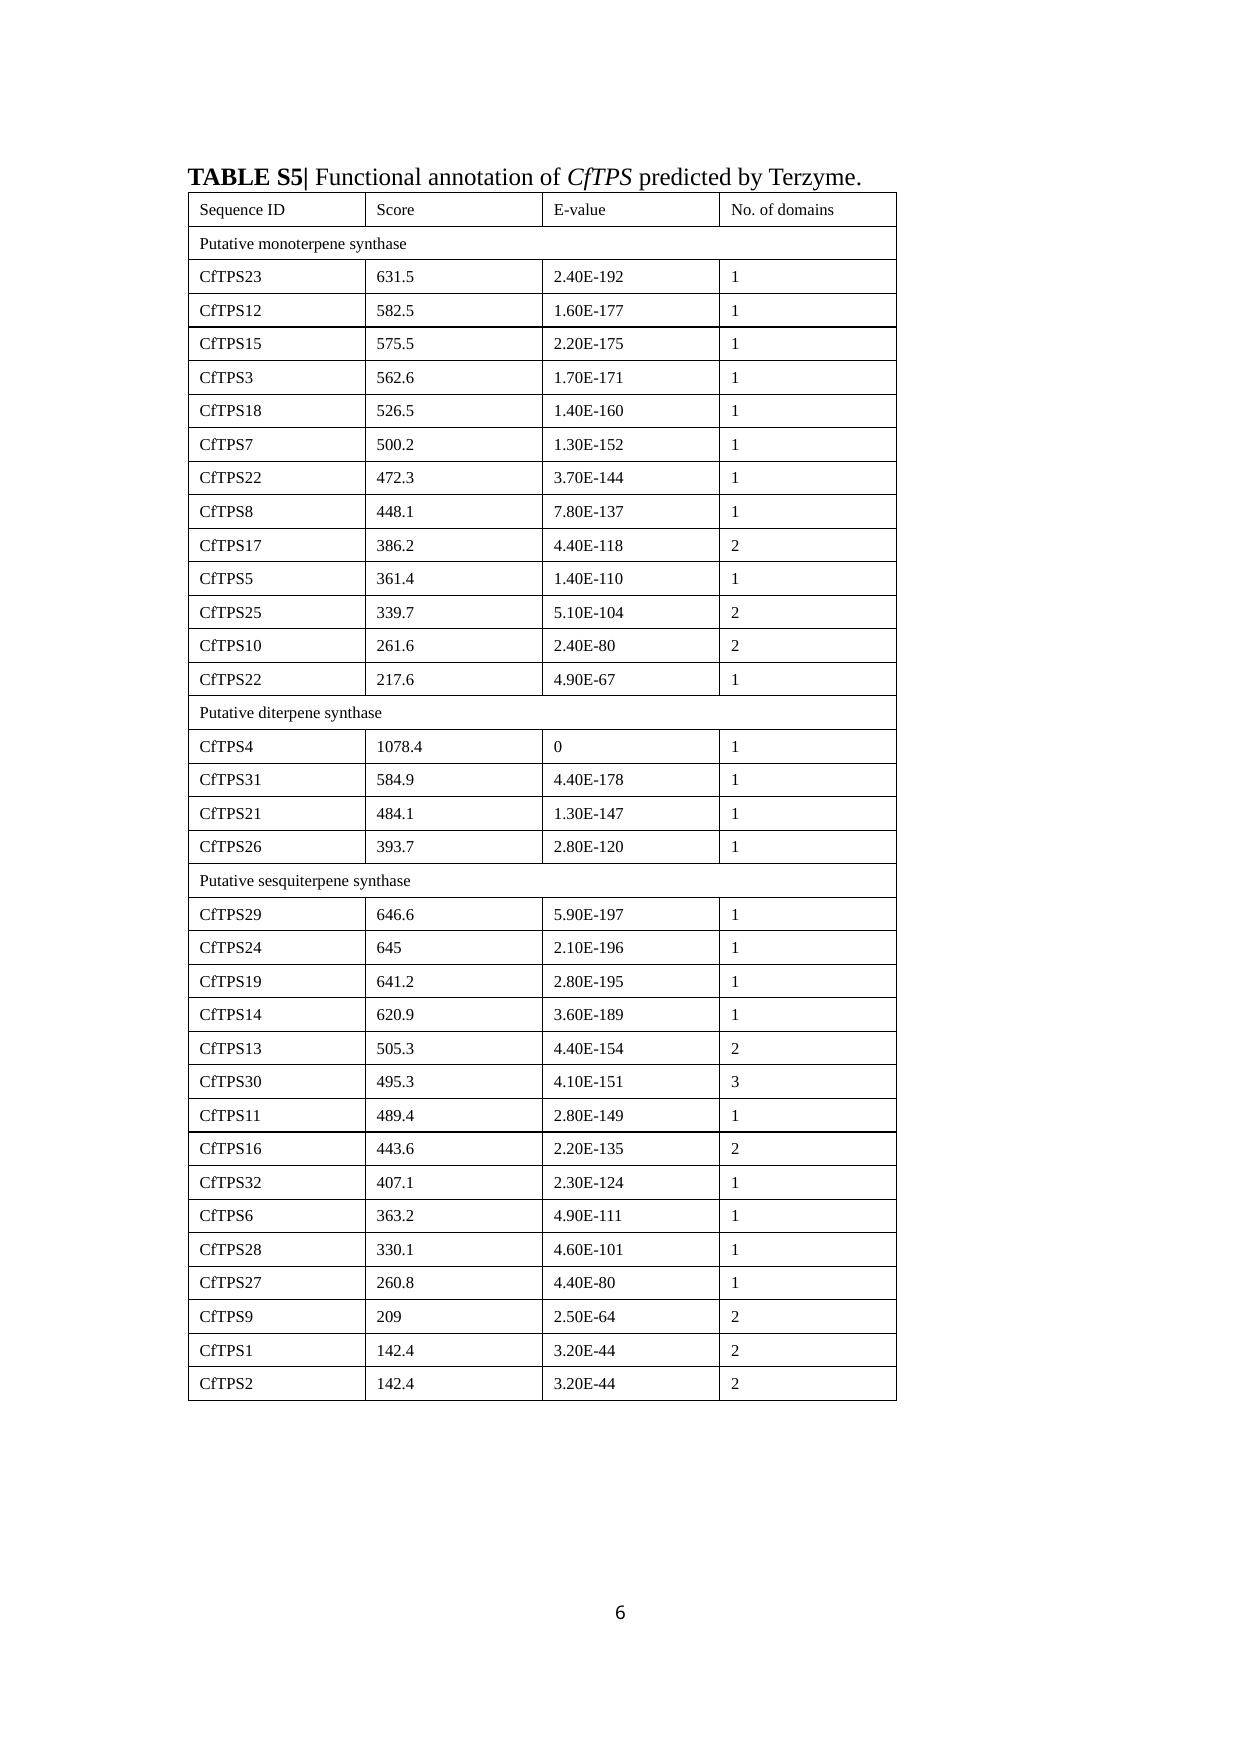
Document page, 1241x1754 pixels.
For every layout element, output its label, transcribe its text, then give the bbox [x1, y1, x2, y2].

table_cell 3.70E-144 [543, 462, 719, 494]
table_cell 484.1 [366, 797, 542, 829]
table_cell CfTPS5 [189, 562, 365, 595]
table_cell 217.6 [366, 663, 542, 695]
table_cell 1.40E-160 [543, 395, 719, 427]
table_cell 1.70E-171 [543, 361, 719, 393]
table_cell 1 [720, 462, 896, 494]
table_cell CfTPS19 [189, 965, 365, 997]
table_cell CfTPS7 [189, 428, 365, 461]
table_cell 1 [720, 328, 896, 360]
table_cell 1 [720, 764, 896, 796]
table_cell CfTPS11 [189, 1099, 365, 1131]
table_header No. of domains [720, 193, 896, 226]
table_cell CfTPS13 [189, 1032, 365, 1064]
table_cell 339.7 [366, 596, 542, 628]
table_cell 1 [720, 965, 896, 997]
table_cell 1 [720, 562, 896, 595]
table_cell 407.1 [366, 1166, 542, 1198]
table_cell 1 [720, 898, 896, 930]
table_cell 1 [720, 395, 896, 427]
table_cell 2.40E-80 [543, 629, 719, 662]
table_cell 641.2 [366, 965, 542, 997]
table_cell 393.7 [366, 831, 542, 863]
table_cell 5.90E-197 [543, 898, 719, 930]
table_cell 261.6 [366, 629, 542, 662]
table_cell 1 [720, 1267, 896, 1299]
table_cell 4.60E-101 [543, 1233, 719, 1266]
table_cell CfTPS32 [189, 1166, 365, 1198]
table_cell CfTPS23 [189, 260, 365, 293]
table_cell 1 [720, 1200, 896, 1232]
table_cell 1 [720, 663, 896, 695]
table_cell 7.80E-137 [543, 495, 719, 528]
table_cell 1 [720, 931, 896, 964]
table_cell 361.4 [366, 562, 542, 595]
table_cell 142.4 [366, 1367, 542, 1400]
table_cell 1 [720, 998, 896, 1031]
table_cell 4.40E-80 [543, 1267, 719, 1299]
table_cell 575.5 [366, 328, 542, 360]
table_cell 3.20E-44 [543, 1367, 719, 1400]
table_cell 2.10E-196 [543, 931, 719, 964]
table_cell 2.50E-64 [543, 1300, 719, 1333]
table_cell 330.1 [366, 1233, 542, 1266]
table_cell 448.1 [366, 495, 542, 528]
table_cell 2.80E-195 [543, 965, 719, 997]
table_cell CfTPS9 [189, 1300, 365, 1333]
table_cell 260.8 [366, 1267, 542, 1299]
table_cell 2 [720, 1133, 896, 1165]
table_cell 489.4 [366, 1099, 542, 1131]
table_cell 3 [720, 1065, 896, 1098]
table_cell 0 [543, 730, 719, 762]
table_cell 2 [720, 629, 896, 662]
table_cell CfTPS16 [189, 1133, 365, 1165]
table_cell 2.30E-124 [543, 1166, 719, 1198]
table_cell CfTPS12 [189, 294, 365, 326]
table_cell 4.90E-67 [543, 663, 719, 695]
table_cell CfTPS3 [189, 361, 365, 393]
table_cell 4.90E-111 [543, 1200, 719, 1232]
table_cell 631.5 [366, 260, 542, 293]
table_cell 645 [366, 931, 542, 964]
table_cell 2.80E-120 [543, 831, 719, 863]
table_cell CfTPS21 [189, 797, 365, 829]
table_cell CfTPS1 [189, 1334, 365, 1366]
table_cell 505.3 [366, 1032, 542, 1064]
table_cell 3.60E-189 [543, 998, 719, 1031]
table_cell 4.40E-154 [543, 1032, 719, 1064]
table_cell 4.40E-118 [543, 529, 719, 561]
table_cell CfTPS31 [189, 764, 365, 796]
table_cell 2.20E-135 [543, 1133, 719, 1165]
table_cell 2 [720, 1032, 896, 1064]
table_cell 584.9 [366, 764, 542, 796]
table_cell 2 [720, 1300, 896, 1333]
table_cell CfTPS26 [189, 831, 365, 863]
table_cell 2 [720, 1334, 896, 1366]
table_cell Putative diterpene synthase [189, 696, 896, 729]
table_cell Putative sesquiterpene synthase [189, 864, 896, 897]
table_cell 562.6 [366, 361, 542, 393]
table_cell 472.3 [366, 462, 542, 494]
table_cell CfTPS17 [189, 529, 365, 561]
table_cell 363.2 [366, 1200, 542, 1232]
table_cell 1 [720, 294, 896, 326]
table_cell 526.5 [366, 395, 542, 427]
table_cell 1 [720, 730, 896, 762]
table_cell 1078.4 [366, 730, 542, 762]
table_cell 620.9 [366, 998, 542, 1031]
table_cell 582.5 [366, 294, 542, 326]
table_cell 443.6 [366, 1133, 542, 1165]
table_cell CfTPS10 [189, 629, 365, 662]
table_cell CfTPS4 [189, 730, 365, 762]
table_cell 1 [720, 1099, 896, 1131]
table_header Score [366, 193, 542, 226]
table_cell 1 [720, 831, 896, 863]
table_cell 1 [720, 797, 896, 829]
table_cell CfTPS25 [189, 596, 365, 628]
table_cell 386.2 [366, 529, 542, 561]
table_cell 2 [720, 596, 896, 628]
table_header Sequence ID [189, 193, 365, 226]
table_cell 495.3 [366, 1065, 542, 1098]
table_cell Putative monoterpene synthase [189, 227, 896, 259]
table_cell 1.30E-147 [543, 797, 719, 829]
table_cell CfTPS28 [189, 1233, 365, 1266]
table_cell 3.20E-44 [543, 1334, 719, 1366]
table_cell 1.30E-152 [543, 428, 719, 461]
table_cell 4.10E-151 [543, 1065, 719, 1098]
table_cell 500.2 [366, 428, 542, 461]
table_cell 2 [720, 529, 896, 561]
table_cell 1 [720, 361, 896, 393]
table_cell 2.40E-192 [543, 260, 719, 293]
table_cell 646.6 [366, 898, 542, 930]
table_cell 1 [720, 495, 896, 528]
table_cell 142.4 [366, 1334, 542, 1366]
table_cell CfTPS22 [189, 663, 365, 695]
table_cell 2.80E-149 [543, 1099, 719, 1131]
table_cell 1 [720, 428, 896, 461]
text TABLE S5| Functional annotation of CfTPS predicted by Terzyme. [187, 160, 1053, 192]
table_cell CfTPS2 [189, 1367, 365, 1400]
table_cell 4.40E-178 [543, 764, 719, 796]
table_cell 1 [720, 1233, 896, 1266]
table_cell CfTPS24 [189, 931, 365, 964]
table_cell 5.10E-104 [543, 596, 719, 628]
table_cell CfTPS30 [189, 1065, 365, 1098]
table_cell CfTPS14 [189, 998, 365, 1031]
table_cell CfTPS6 [189, 1200, 365, 1232]
table_cell 209 [366, 1300, 542, 1333]
table_cell 1 [720, 260, 896, 293]
table_cell CfTPS29 [189, 898, 365, 930]
table_header E-value [543, 193, 719, 226]
table_cell 1.60E-177 [543, 294, 719, 326]
table_cell CfTPS27 [189, 1267, 365, 1299]
table_cell 2.20E-175 [543, 328, 719, 360]
table_cell 1 [720, 1166, 896, 1198]
table_cell CfTPS8 [189, 495, 365, 528]
table_cell 1.40E-110 [543, 562, 719, 595]
table_cell CfTPS15 [189, 328, 365, 360]
table_cell 2 [720, 1367, 896, 1400]
table_cell CfTPS22 [189, 462, 365, 494]
table_cell CfTPS18 [189, 395, 365, 427]
